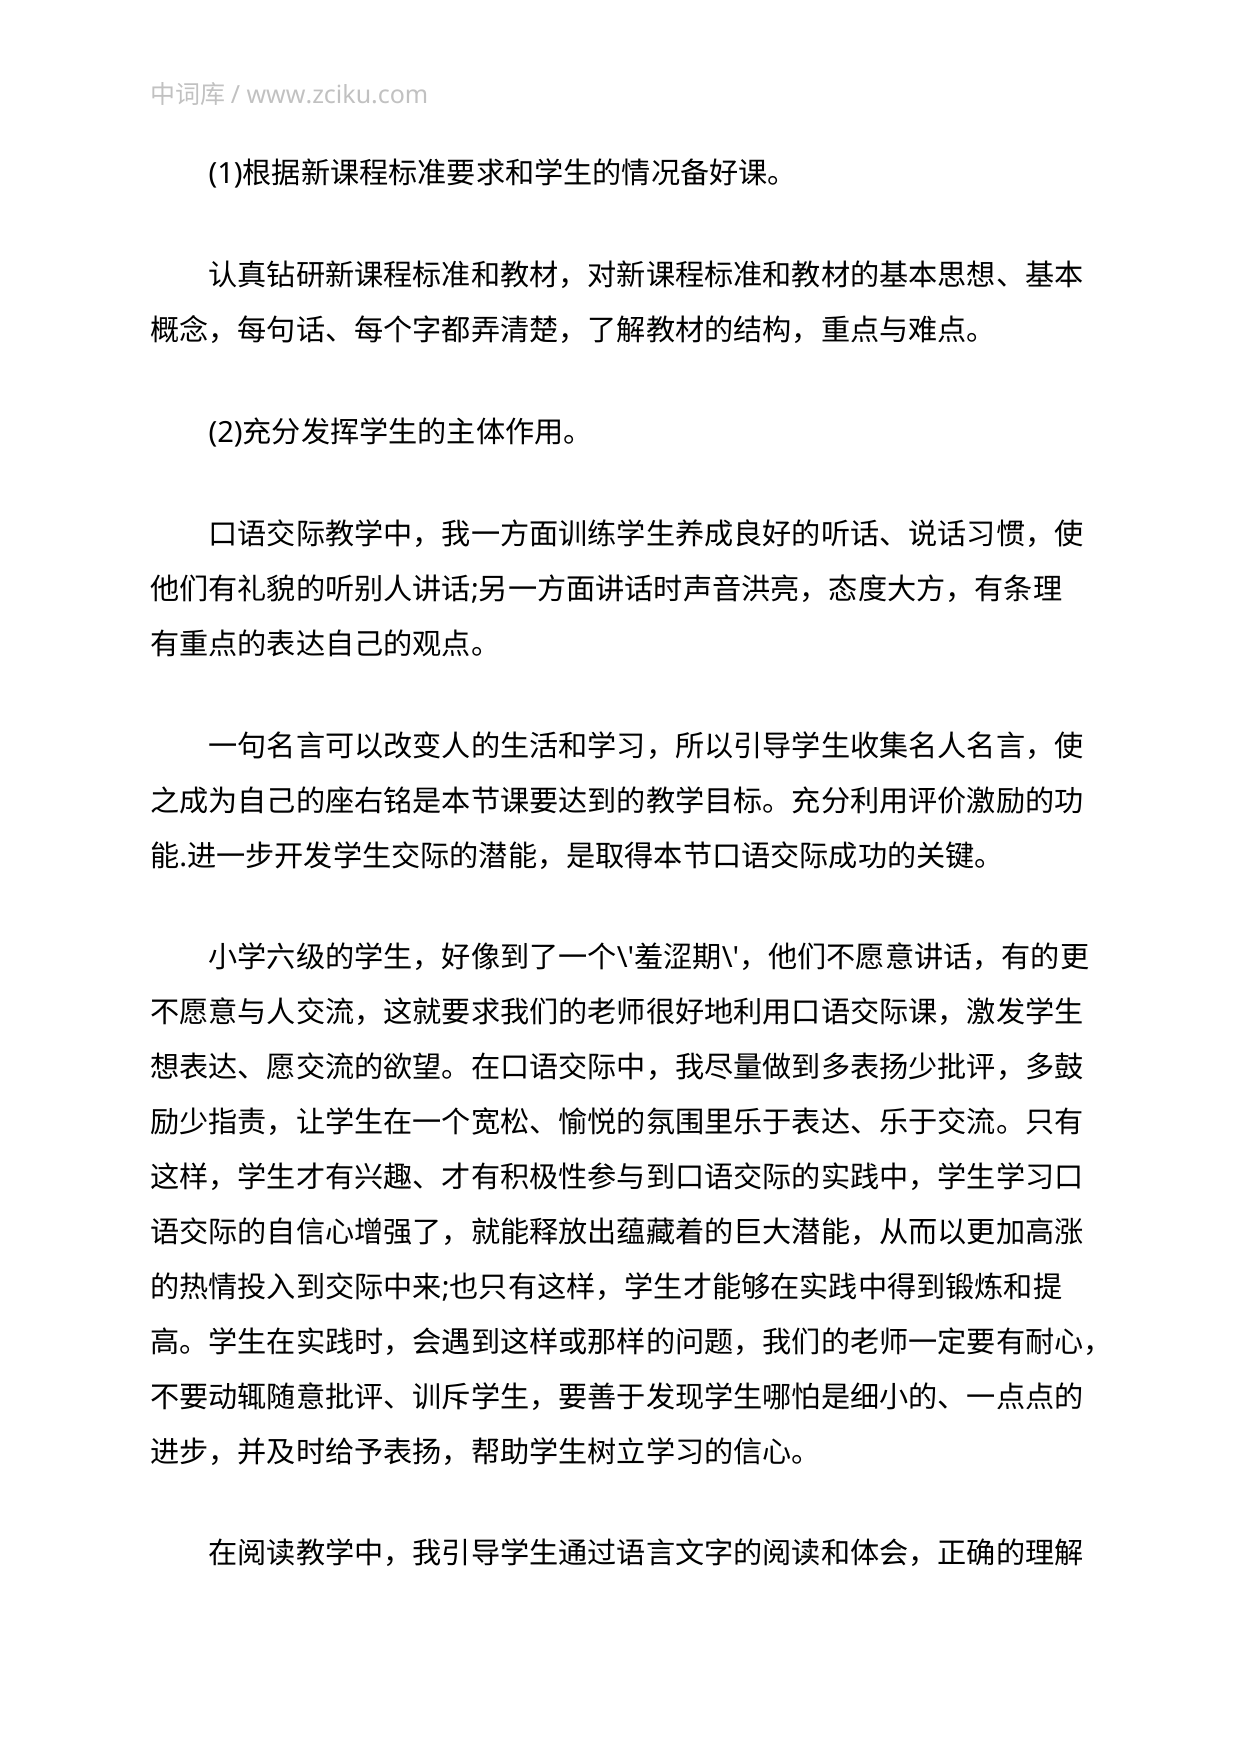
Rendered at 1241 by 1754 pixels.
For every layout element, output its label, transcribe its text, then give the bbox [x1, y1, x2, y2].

text 一句名言可以改变人的生活和学习，所以引导学生收集名人名言，使之成为自己的座右铭是本节课要达到的教学目标。充分利用评价激励的功能.进一步开发学生交际的潜能，是取得本节口语交际成功的关键。 [150, 722, 1090, 874]
text 小学六级的学生，好像到了一个\'羞涩期\'，他们不愿意讲话，有的更不愿意与人交流，这就要求我们的老师很好地利用口语交际课，激发学生想表达、愿交流的欲望。在口语交际中，我尽量做到多表扬少批评，多鼓励少指责，让学生在一个宽松、愉悦的氛围里乐于表达、乐于交流。只有这样，学生才有兴趣、才有积极性参与到口语交际的实践中，学生学习口语交际的自信心增强了，就能释放出蕴藏着的巨大潜能，从而以更加高涨的热情投入到交际中来;也只有这样，学生才能够在实践中得到锻炼和提高。学生在实践时，会遇到这样或那样的问题，我们的老师一定要有耐心，不要动辄随意批评、训斥学生，要善于发现学生哪怕是细小的、一点点的进步，并及时给予表扬，帮助学生树立学习的信心。 [150, 934, 1090, 1471]
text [150, 1530, 1090, 1572]
text (2)充分发挥学生的主体作用。 [150, 409, 1090, 451]
text (1)根据新课程标准要求和学生的情况备好课。 [150, 150, 1090, 192]
text 口语交际教学中，我一方面训练学生养成良好的听话、说话习惯，使他们有礼貌的听别人讲话;另一方面讲话时声音洪亮，态度大方，有条理有重点的表达自己的观点。 [150, 511, 1090, 663]
text 认真钻研新课程标准和教材，对新课程标准和教材的基本思想、基本概念，每句话、每个字都弄清楚，了解教材的结构，重点与难点。 [150, 252, 1090, 349]
